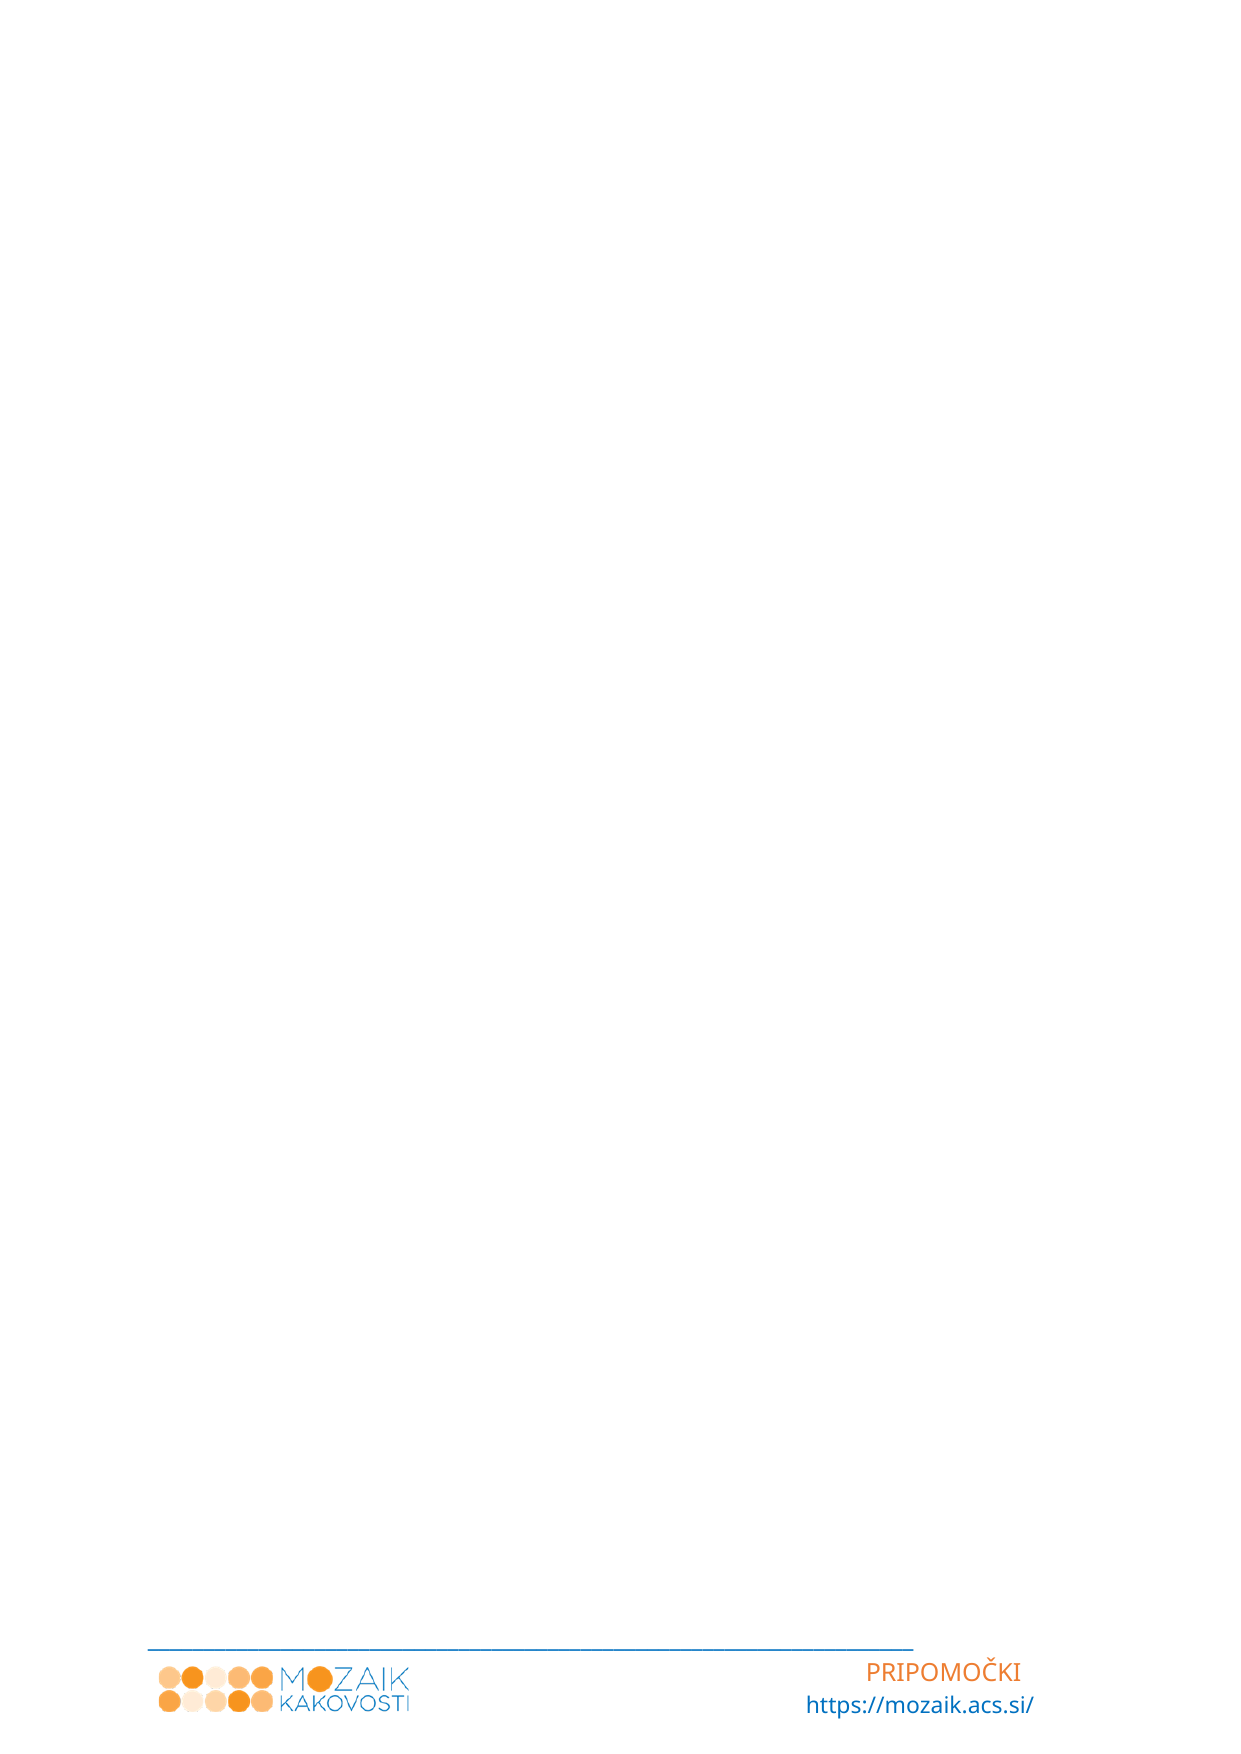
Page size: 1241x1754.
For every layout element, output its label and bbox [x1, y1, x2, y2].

picture [158, 1666, 409, 1712]
